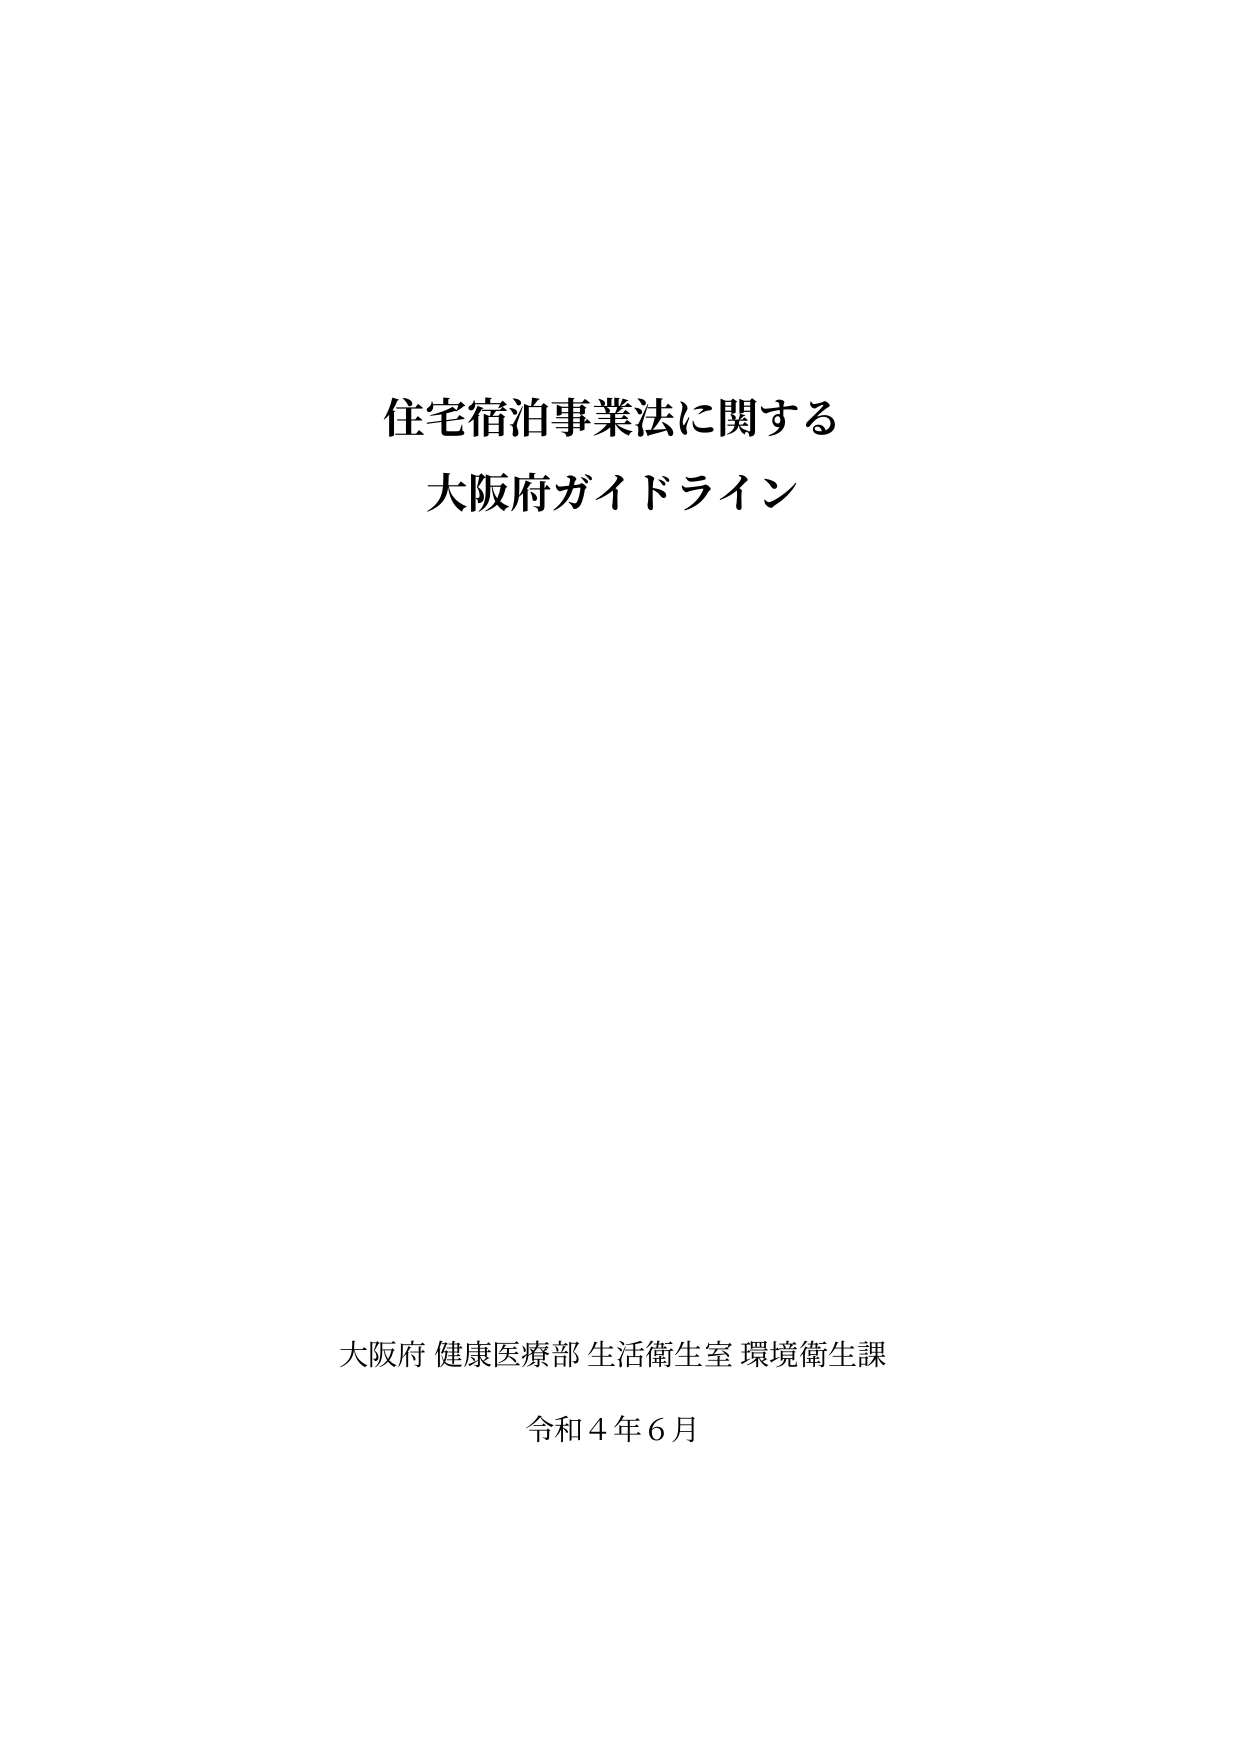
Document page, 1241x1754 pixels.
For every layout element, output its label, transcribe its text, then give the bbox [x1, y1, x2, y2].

text 大阪府ガイドライン [133, 453, 1093, 528]
text 住宅宿泊事業法に関する [133, 378, 1093, 453]
text 大阪府 健康医療部 生活衛生室 環境衛生課 [133, 1316, 1093, 1391]
text 令和４年６月 [133, 1391, 1093, 1466]
